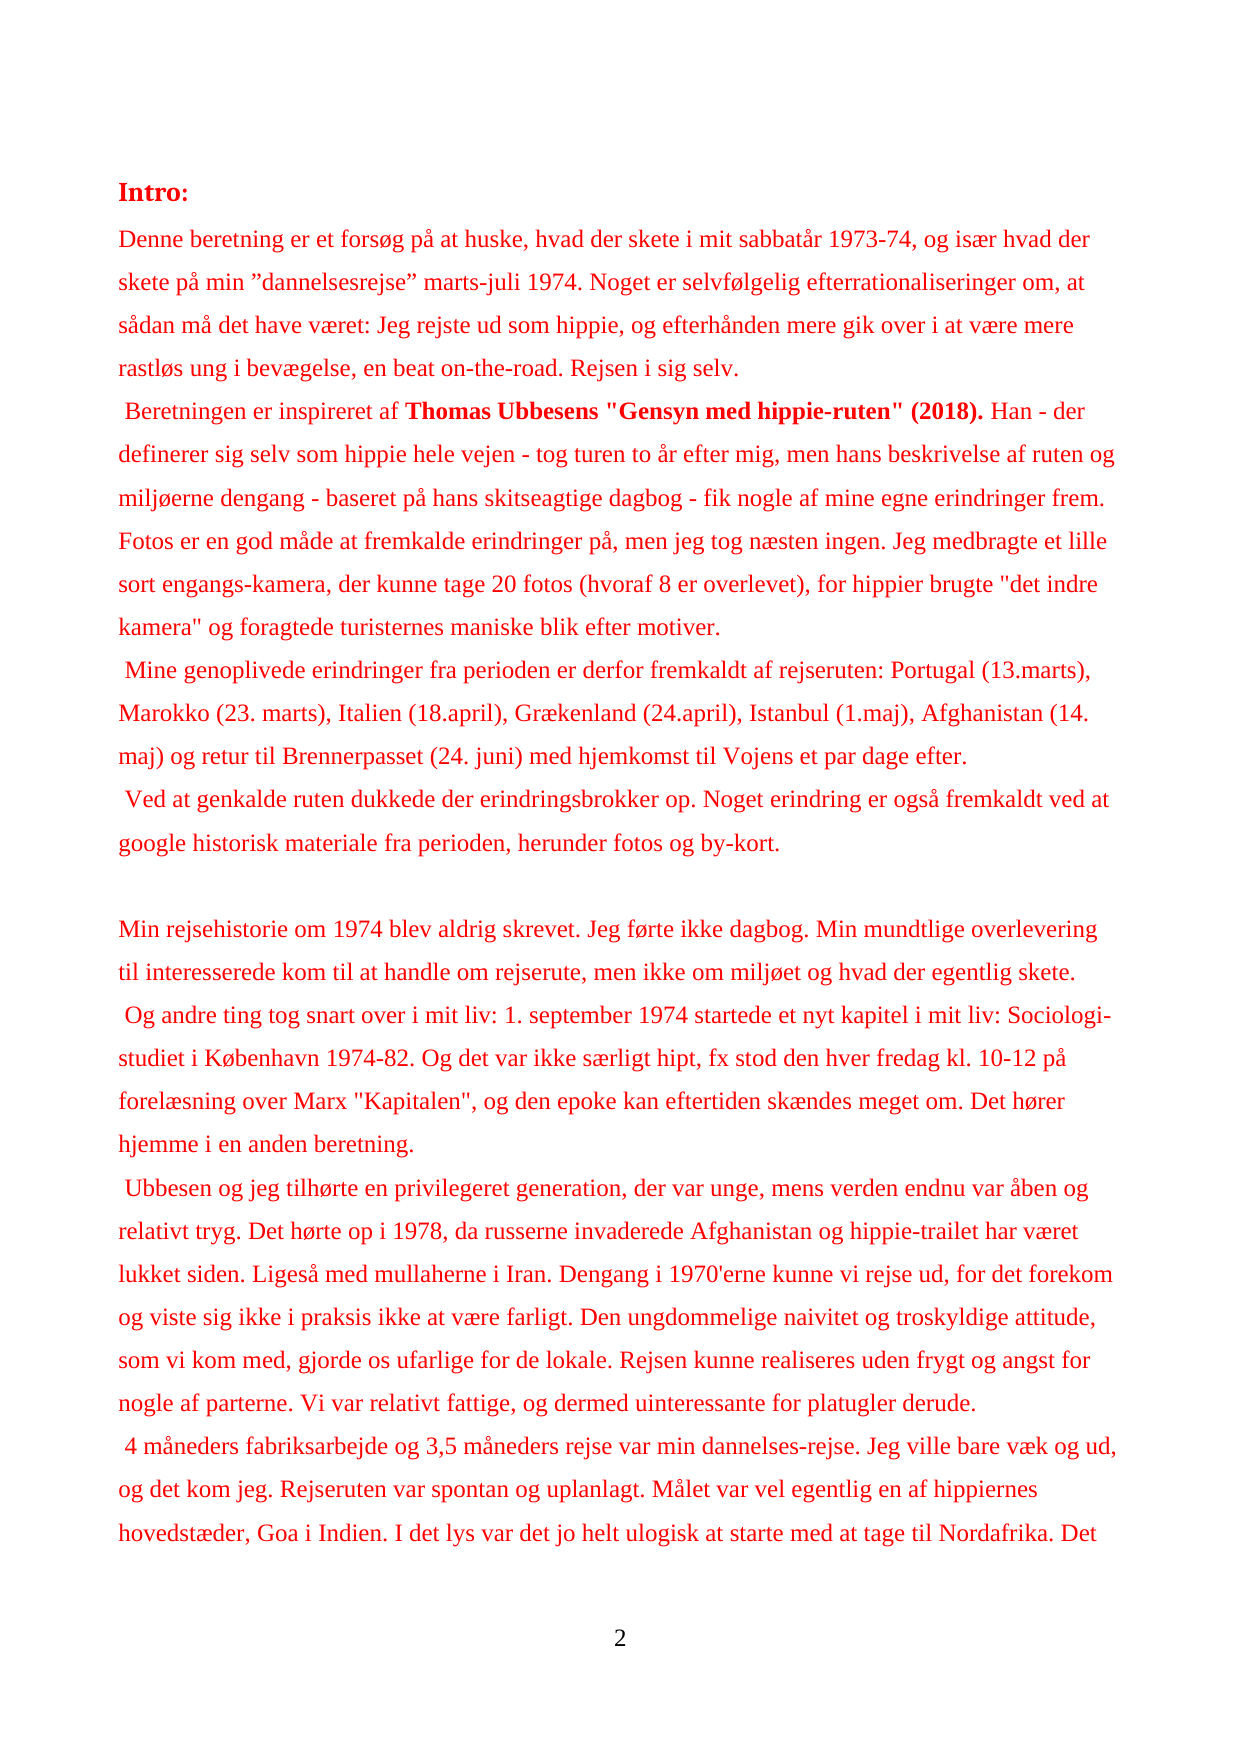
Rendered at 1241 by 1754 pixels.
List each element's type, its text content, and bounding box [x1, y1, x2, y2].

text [118, 1000, 1122, 1546]
text Denne beretning er et forsøg på at huske, hvad der skete i mit sabbatår 1973-74, og især hvad der skete på min ”dannelsesrejse” marts-juli 1974. Noget er selvfølgelig efterrationaliseringer om, at sådan må det have været: Jeg rejste ud som hippie, og efterhånden mere gik over i at være mere rastløs ung i bevægelse, en beat on-the-road. Rejsen i sig selv. Beretningen er inspireret af Thomas Ubbesens "Gensyn med hippie-ruten" (2018). Han - der definerer sig selv som hippie hele vejen - tog turen to år efter mig, men hans beskrivelse af ruten og miljøerne dengang - baseret på hans skitseagtige dagbog - fik nogle af mine egne erindringer frem. Fotos er en god måde at fremkalde erindringer på, men jeg tog næsten ingen. Jeg medbragte et lille sort engangs-kamera, der kunne tage 20 fotos (hvoraf 8 er overlevet), for hippier brugte "det indre kamera" og foragtede turisternes maniske blik efter motiver. [118, 224, 1122, 641]
text Min rejsehistorie om 1974 blev aldrig skrevet. Jeg førte ikke dagbog. Min mundtlige overlevering til interesserede kom til at handle om rejserute, men ikke om miljøet og hvad der egentlig skete. [118, 914, 1122, 986]
text Mine genoplivede erindringer fra perioden er derfor fremkaldt af rejseruten: Portugal (13.marts), Marokko (23. marts), Italien (18.april), Grækenland (24.april), Istanbul (1.maj), Afghanistan (14. maj) og retur til Brennerpasset (24. juni) med hjemkomst til Vojens et par dage efter. [118, 655, 1122, 770]
subtitle Intro: [118, 177, 1122, 208]
text Ved at genkalde ruten dukkede der erindringsbrokker op. Noget erindring er også fremkaldt ved at google historisk materiale fra perioden, herunder fotos og by-kort. [118, 784, 1122, 856]
